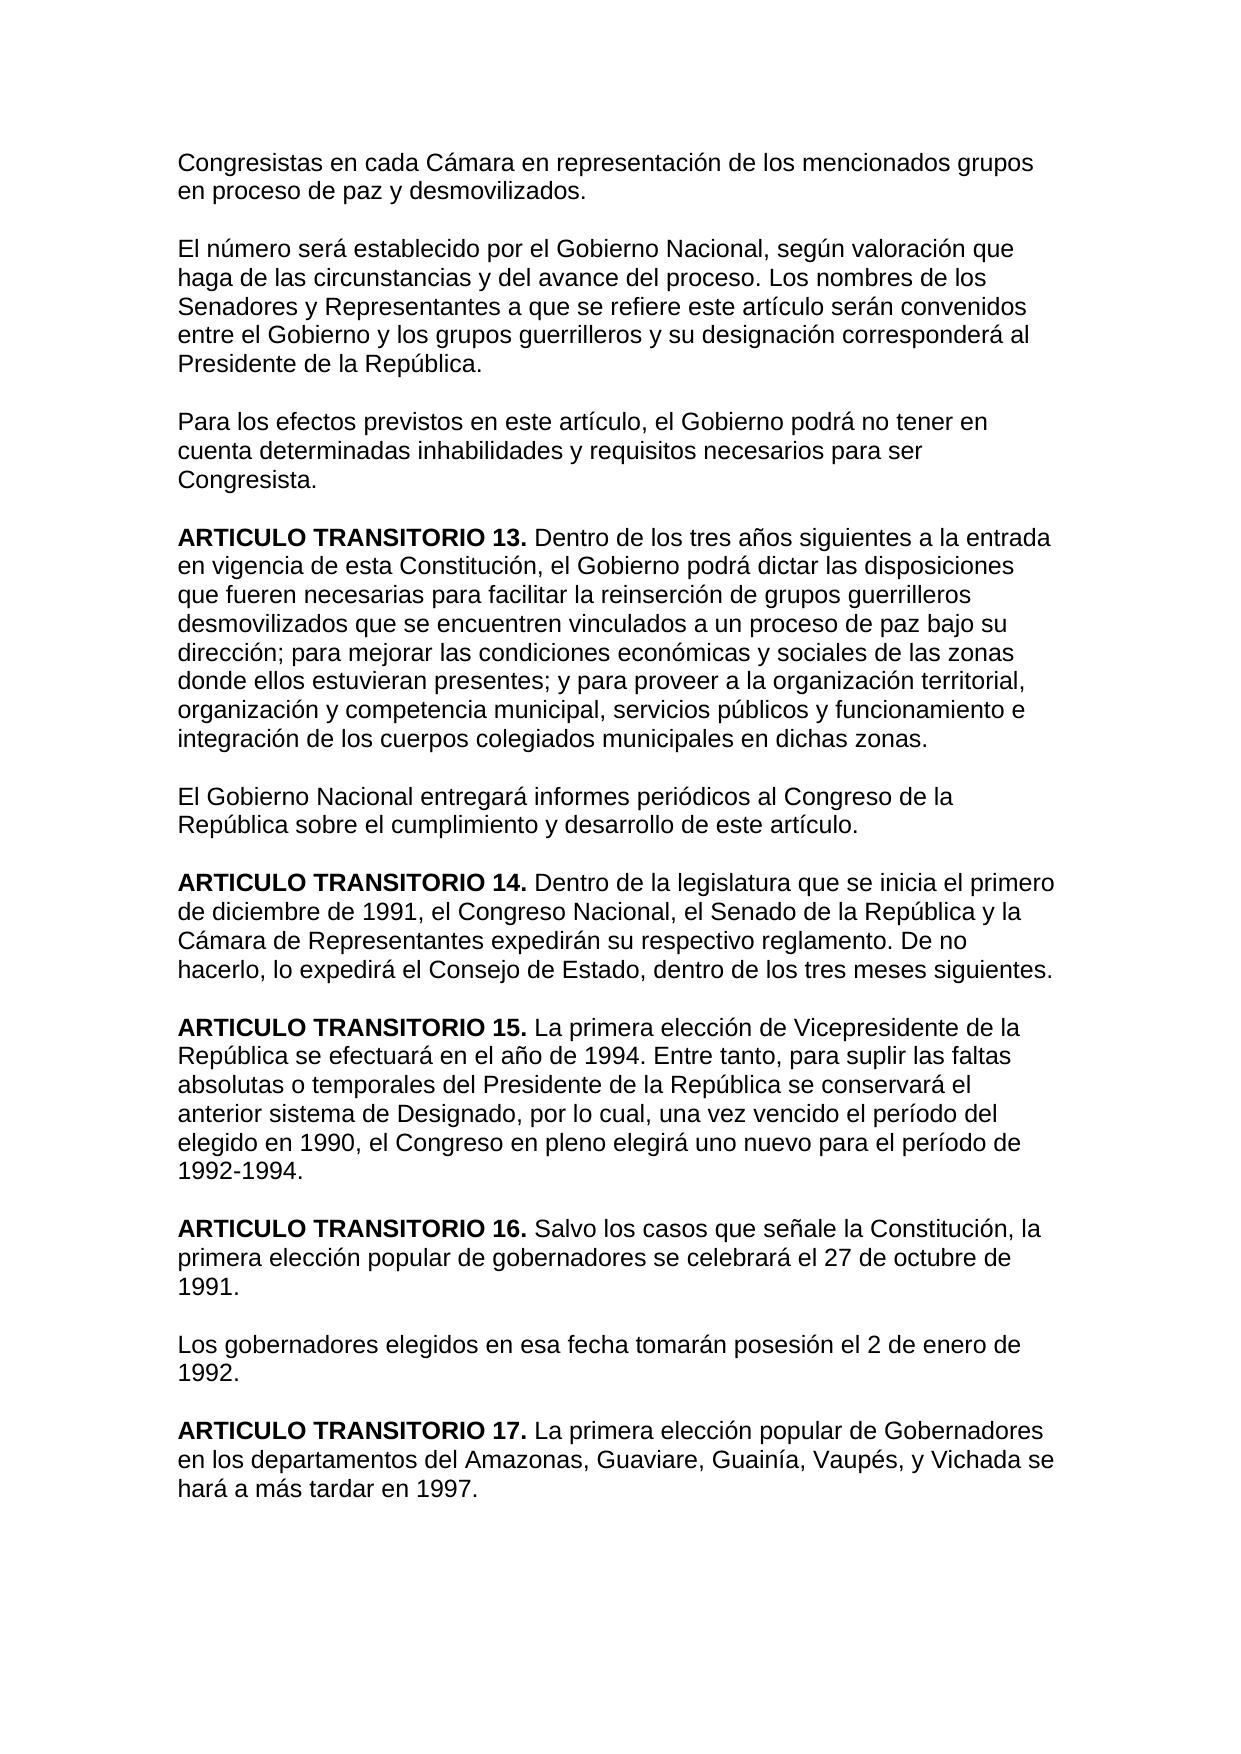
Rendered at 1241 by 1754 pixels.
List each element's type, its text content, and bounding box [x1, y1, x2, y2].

text Para los efectos previstos en este artículo, el Gobierno podrá no tener en cuenta determinadas inhabilidades y requisitos necesarios para ser Congresista. [177, 407, 1063, 493]
text El número será establecido por el Gobierno Nacional, según valoración que haga de las circunstancias y del avance del proceso. Los nombres de los Senadores y Representantes a que se refiere este artículo serán convenidos entre el Gobierno y los grupos guerrilleros y su designación corresponderá al Presidente de la República. [177, 234, 1063, 378]
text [177, 148, 1063, 205]
text ARTICULO TRANSITORIO 17. La primera elección popular de Gobernadores en los departamentos del Amazonas, Guaviare, Guainía, Vaupés, y Vichada se hará a más tardar en 1997. [177, 1416, 1063, 1503]
text ARTICULO TRANSITORIO 16. Salvo los casos que señale la Constitución, la primera elección popular de gobernadores se celebrará el 27 de octubre de 1991. [177, 1214, 1063, 1301]
text Los gobernadores elegidos en esa fecha tomarán posesión el 2 de enero de 1992. [177, 1330, 1063, 1387]
text ARTICULO TRANSITORIO 15. La primera elección de Vicepresidente de la República se efectuará en el año de 1994. Entre tanto, para suplir las faltas absolutas o temporales del Presidente de la República se conservará el anterior sistema de Designado, por lo cual, una vez vencido el período del elegido en 1990, el Congreso en pleno elegirá uno nuevo para el período de 1992-1994. [177, 1013, 1063, 1185]
text ARTICULO TRANSITORIO 13. Dentro de los tres años siguientes a la entrada en vigencia de esta Constitución, el Gobierno podrá dictar las disposiciones que fueren necesarias para facilitar la reinserción de grupos guerrilleros desmovilizados que se encuentren vinculados a un proceso de paz bajo su dirección; para mejorar las condiciones económicas y sociales de las zonas donde ellos estuvieran presentes; y para proveer a la organización territorial, organización y competencia municipal, servicios públicos y funcionamiento e integración de los cuerpos colegiados municipales en dichas zonas. [177, 523, 1063, 753]
text El Gobierno Nacional entregará informes periódicos al Congreso de la República sobre el cumplimiento y desarrollo de este artículo. [177, 782, 1063, 839]
text ARTICULO TRANSITORIO 14. Dentro de la legislatura que se inicia el primero de diciembre de 1991, el Congreso Nacional, el Senado de la República y la Cámara de Representantes expedirán su respectivo reglamento. De no hacerlo, lo expedirá el Consejo de Estado, dentro de los tres meses siguientes. [177, 868, 1063, 983]
